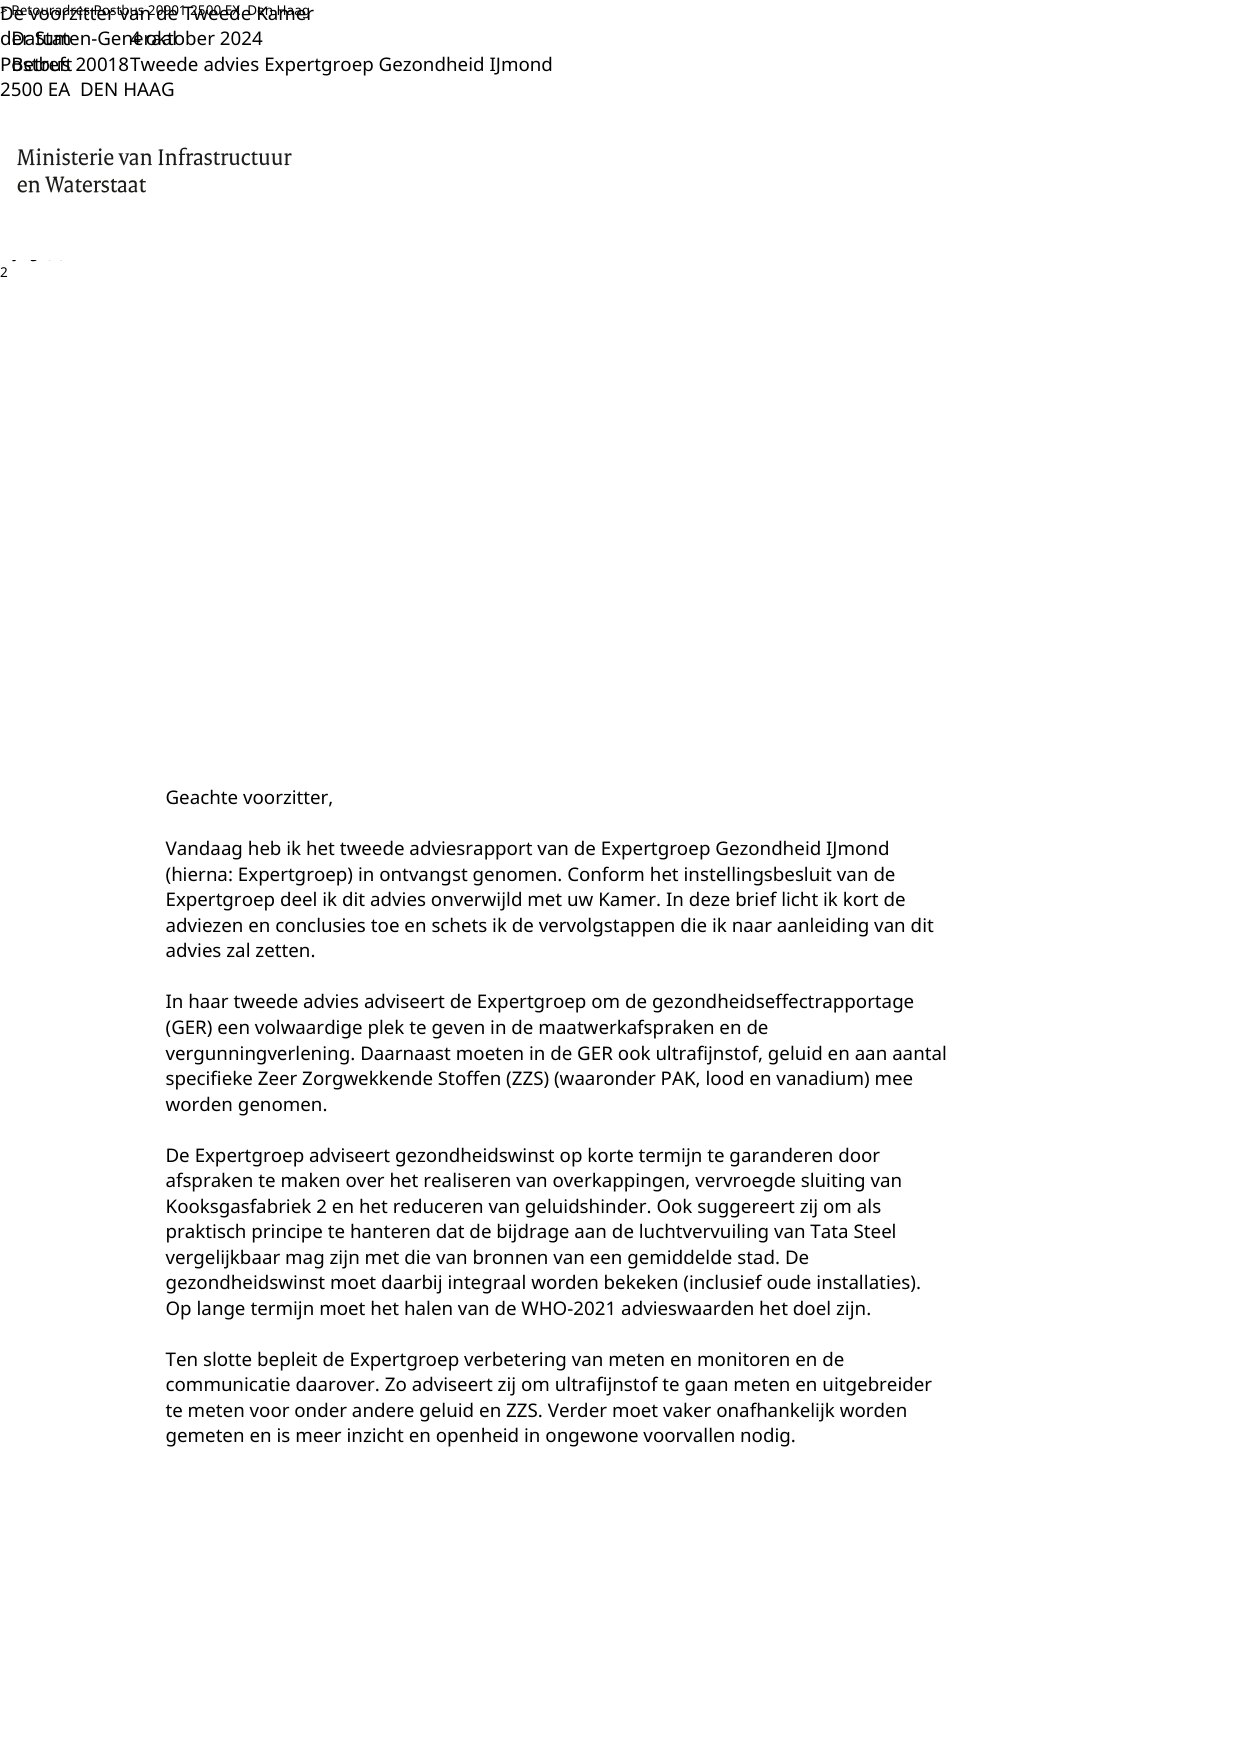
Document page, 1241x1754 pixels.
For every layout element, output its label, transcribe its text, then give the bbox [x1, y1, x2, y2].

text Vandaag heb ik het tweede adviesrapport van de Expertgroep Gezondheid IJmond (hierna: Expertgroep) in ontvangst genomen. Conform het instellingsbesluit van de Expertgroep deel ik dit advies onverwijld met uw Kamer. In deze brief licht ik kort de adviezen en conclusies toe en schets ik de vervolgstappen die ik naar aanleiding van dit advies zal zetten. [165, 836, 951, 963]
text De Expertgroep adviseert gezondheidswinst op korte termijn te garanderen door afspraken te maken over het realiseren van overkappingen, vervroegde sluiting van Kooksgasfabriek 2 en het reduceren van geluidshinder. Ook suggereert zij om als praktisch principe te hanteren dat de bijdrage aan de luchtvervuiling van Tata Steel vergelijkbaar mag zijn met die van bronnen van een gemiddelde stad. De gezondheidswinst moet daarbij integraal worden bekeken (inclusief oude installaties). Op lange termijn moet het halen van de WHO-2021 advieswaarden het doel zijn. [165, 1142, 951, 1321]
text Ten slotte bepleit de Expertgroep verbetering van meten en monitoren en de communicatie daarover. Zo adviseert zij om ultrafijnstof te gaan meten en uitgebreider te meten voor onder andere geluid en ZZS. Verder moet vaker onafhankelijk worden gemeten en is meer inzicht en openheid in ongewone voorvallen nodig. [165, 1346, 951, 1448]
text Geachte voorzitter, [165, 785, 951, 810]
picture [0, 0, 384, 260]
text In haar tweede advies adviseert de Expertgroep om de gezondheidseffectrapportage (GER) een volwaardige plek te geven in de maatwerkafspraken en de vergunningverlening. Daarnaast moeten in de GER ook ultrafijnstof, geluid en aan aantal specifieke Zeer Zorgwekkende Stoffen (ZZS) (waaronder PAK, lood en vanadium) mee worden genomen. [165, 989, 951, 1116]
